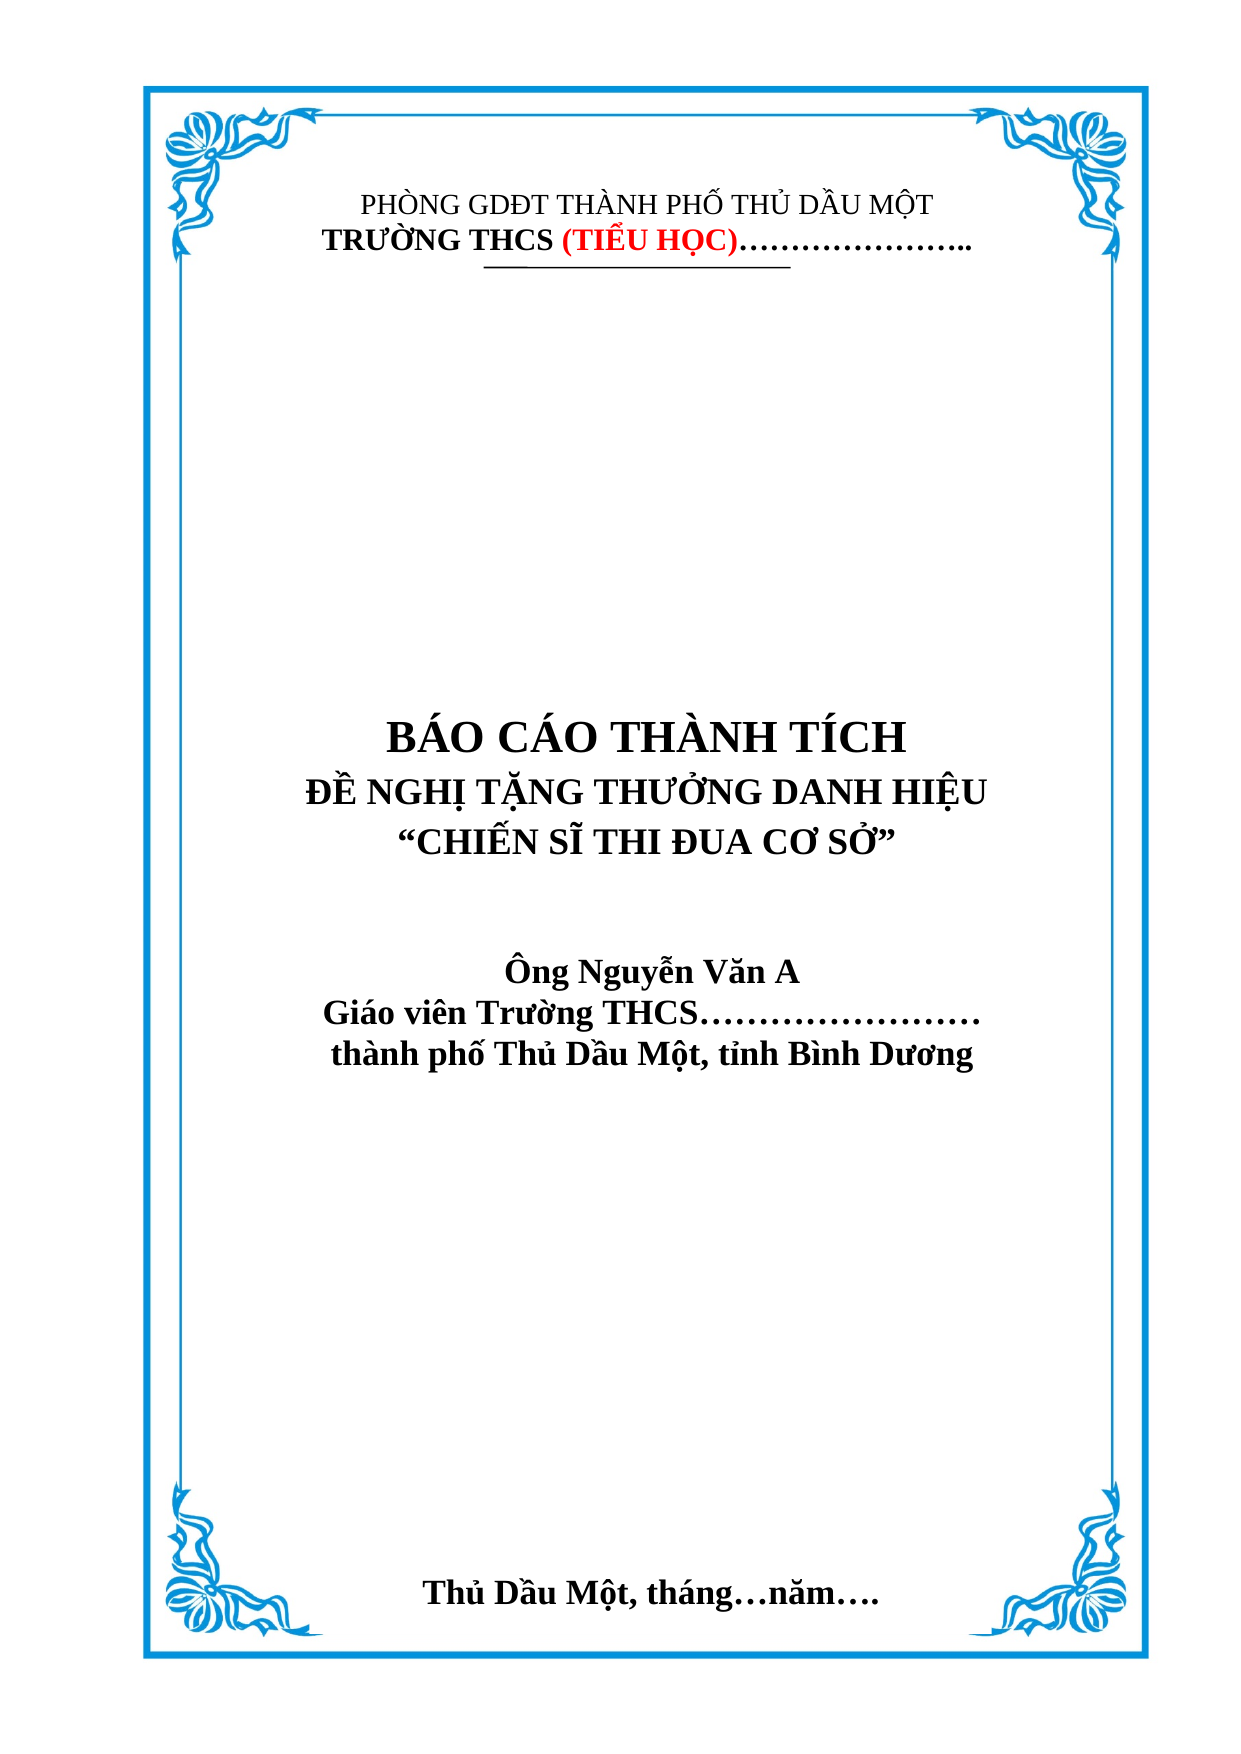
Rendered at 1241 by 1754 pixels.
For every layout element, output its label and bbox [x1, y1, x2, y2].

picture [107, 63, 1169, 1676]
